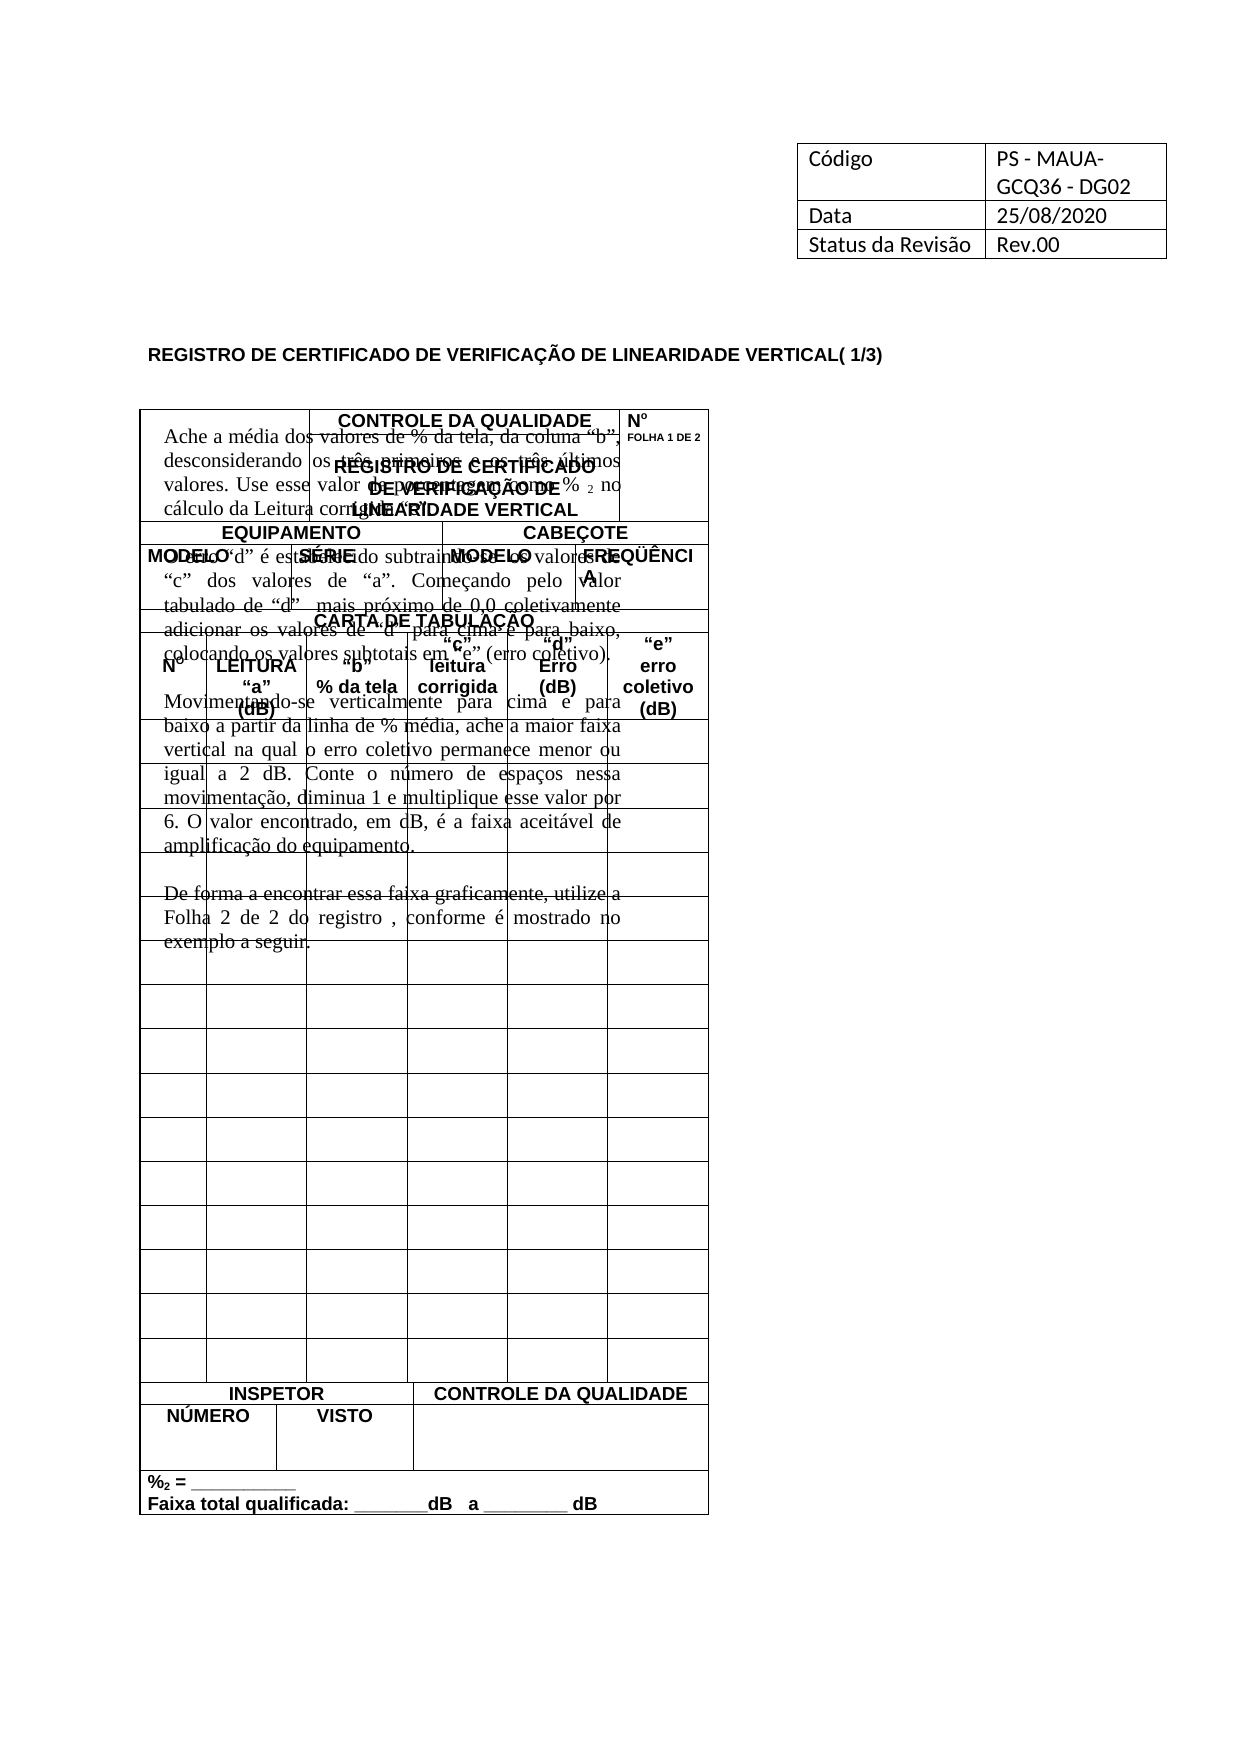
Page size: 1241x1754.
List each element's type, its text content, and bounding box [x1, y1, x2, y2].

table_cell [307, 809, 407, 852]
table_cell [608, 1339, 708, 1382]
table_cell [141, 1294, 206, 1337]
table_cell [408, 1294, 507, 1337]
table_cell [508, 1162, 607, 1205]
table_cell LEITURA “a” (dB) [207, 633, 306, 719]
table_header No FOLHA 1 DE 2 [620, 410, 708, 521]
table_cell [508, 853, 607, 896]
table_cell [508, 1029, 607, 1072]
table_cell [207, 1074, 306, 1117]
table_cell NO [141, 633, 206, 719]
table_cell [307, 1118, 407, 1161]
table_cell [141, 941, 206, 984]
table_cell [141, 1162, 206, 1205]
table_cell [307, 985, 407, 1028]
table_cell [141, 1206, 206, 1249]
table_cell [508, 1294, 607, 1337]
table_cell CABEÇOTE [443, 522, 708, 543]
table_cell [207, 764, 306, 807]
table_cell [508, 941, 607, 984]
table_cell [508, 1118, 607, 1161]
table_cell INSPETOR [141, 1383, 413, 1404]
table_cell [207, 720, 306, 763]
table_cell [608, 897, 708, 940]
table_cell [207, 809, 306, 852]
table_cell REGISTRO DE CERTIFICADO DE VERIFICAÇÃO DE LINEARIDADE VERTICAL [310, 435, 619, 521]
table_cell [307, 1162, 407, 1205]
table_header PS - MAUA- GCQ36 - DG02 [986, 144, 1166, 200]
table_cell [508, 1074, 607, 1117]
table_cell MODELO [141, 545, 291, 609]
table_cell [141, 1250, 206, 1293]
table_cell [307, 897, 407, 940]
table_cell [141, 853, 206, 896]
table_cell [207, 1250, 306, 1293]
table_cell [207, 1206, 306, 1249]
table_cell [207, 1118, 306, 1161]
table_cell NÚMERO [141, 1405, 276, 1470]
table_cell [207, 1029, 306, 1072]
table_cell [408, 1339, 507, 1382]
table_cell [307, 1294, 407, 1337]
table_cell [608, 1206, 708, 1249]
table_cell [608, 853, 708, 896]
table_cell [408, 897, 507, 940]
table_cell [141, 1118, 206, 1161]
table_cell [307, 941, 407, 984]
table_cell [141, 1074, 206, 1117]
table_cell [207, 1294, 306, 1337]
table_header CONTROLE DA QUALIDADE [310, 410, 619, 433]
table_cell [141, 809, 206, 852]
table_cell “c” leitura corrigida [408, 633, 507, 719]
table_cell [508, 764, 607, 807]
table_cell Status da Revisão [798, 230, 985, 258]
table_cell Data [798, 201, 985, 229]
table_cell [508, 985, 607, 1028]
table_cell [608, 1118, 708, 1161]
table_cell [307, 720, 407, 763]
table_cell [608, 809, 708, 852]
table_cell EQUIPAMENTO [141, 522, 442, 543]
table_cell [508, 1339, 607, 1382]
table_cell [414, 1405, 708, 1470]
table_cell [141, 720, 206, 763]
table_cell CONTROLE DA QUALIDADE [414, 1383, 708, 1404]
table_cell [307, 1339, 407, 1382]
table_cell [608, 941, 708, 984]
table_cell [408, 1118, 507, 1161]
table_cell [408, 809, 507, 852]
table_cell [408, 1206, 507, 1249]
table_cell [608, 1294, 708, 1337]
table_cell Rev.00 [986, 230, 1166, 258]
table_cell VISTO [277, 1405, 413, 1470]
table_cell [408, 1029, 507, 1072]
table_cell [608, 1074, 708, 1117]
table_cell [608, 1029, 708, 1072]
table_cell FREQÜÊNCIA [576, 545, 708, 609]
table_cell [508, 1250, 607, 1293]
table_cell [608, 720, 708, 763]
table_cell [207, 985, 306, 1028]
table_cell [307, 853, 407, 896]
table_cell [307, 1074, 407, 1117]
table_cell [307, 1250, 407, 1293]
table_cell [608, 1162, 708, 1205]
table_cell [408, 853, 507, 896]
table_cell [408, 1162, 507, 1205]
table_cell [408, 720, 507, 763]
table_cell [408, 1250, 507, 1293]
table_cell [307, 764, 407, 807]
table_cell [307, 1029, 407, 1072]
table_cell SÉRIE [292, 545, 442, 609]
table_cell [207, 1162, 306, 1205]
table_cell [408, 764, 507, 807]
table_cell [608, 764, 708, 807]
table_cell [141, 764, 206, 807]
table_header Código [798, 144, 985, 200]
table_cell [408, 985, 507, 1028]
table_cell [207, 853, 306, 896]
table_cell “d” Erro (dB) [508, 633, 607, 719]
table_cell [207, 941, 306, 984]
table_cell “e” erro coletivo (dB) [608, 633, 708, 719]
table_cell [408, 1074, 507, 1117]
table_cell [141, 985, 206, 1028]
table_cell “b” % da tela [307, 633, 407, 719]
table_cell [141, 1339, 206, 1382]
table_cell [508, 720, 607, 763]
table_cell %2 = __________ Faixa total qualificada: _______dB a ________ dB [141, 1471, 708, 1514]
table_cell [141, 897, 206, 940]
table_cell [408, 941, 507, 984]
table_cell [508, 809, 607, 852]
table_cell [608, 1250, 708, 1293]
table_cell 25/08/2020 [986, 201, 1166, 229]
table_cell [207, 897, 306, 940]
table_cell [608, 985, 708, 1028]
table_cell MODELO [443, 545, 575, 609]
table_cell [207, 1339, 306, 1382]
table_cell [141, 1029, 206, 1072]
table_cell [508, 1206, 607, 1249]
table_cell [307, 1206, 407, 1249]
text REGISTRO DE CERTIFICADO DE VERIFICAÇÃO DE LINEARIDADE VERTICAL( 1/3) [148, 344, 1181, 365]
table_header [141, 410, 309, 521]
table_cell CARTA DE TABULAÇÃO [141, 610, 708, 632]
table_cell [508, 897, 607, 940]
